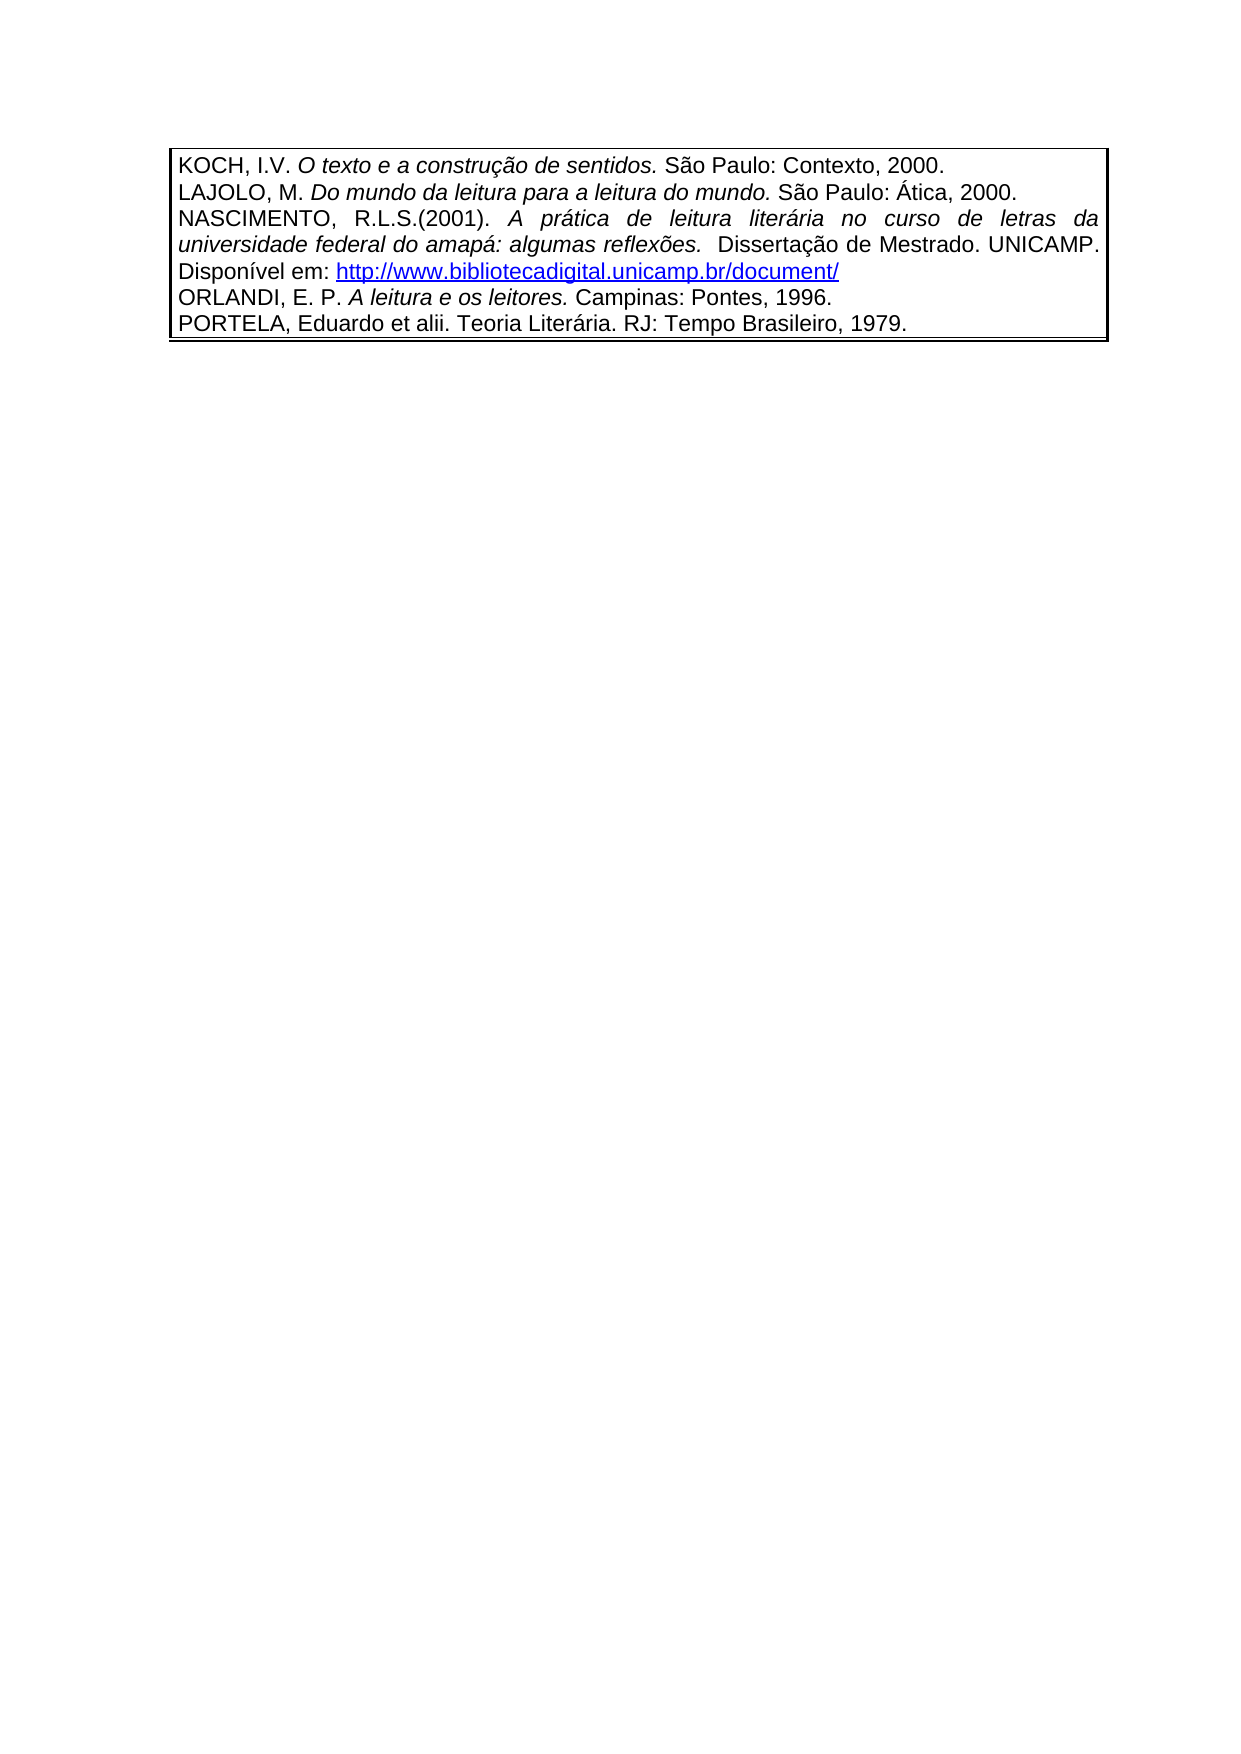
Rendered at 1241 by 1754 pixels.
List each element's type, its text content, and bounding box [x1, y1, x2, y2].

table_cell KOCH, I.V. O texto e a construção de sentidos. São Paulo: Contexto, 2000. LAJOLO, M. Do mundo da leitura para a leitura do mundo. São Paulo: Ática, 2000. NASCIMENTO, R.L.S.(2001). A prática de leitura literária no curso de letras da universidade federal do amapá: algumas reflexões. Dissertação de Mestrado. UNICAMP. Disponível em: http://www.bibliotecadigital.unicamp.br/document/ ORLANDI, E. P. A leitura e os leitores. Campinas: Pontes, 1996. PORTELA, Eduardo et alii. Teoria Literária. RJ: Tempo Brasileiro, 1979. [172, 149, 1106, 337]
